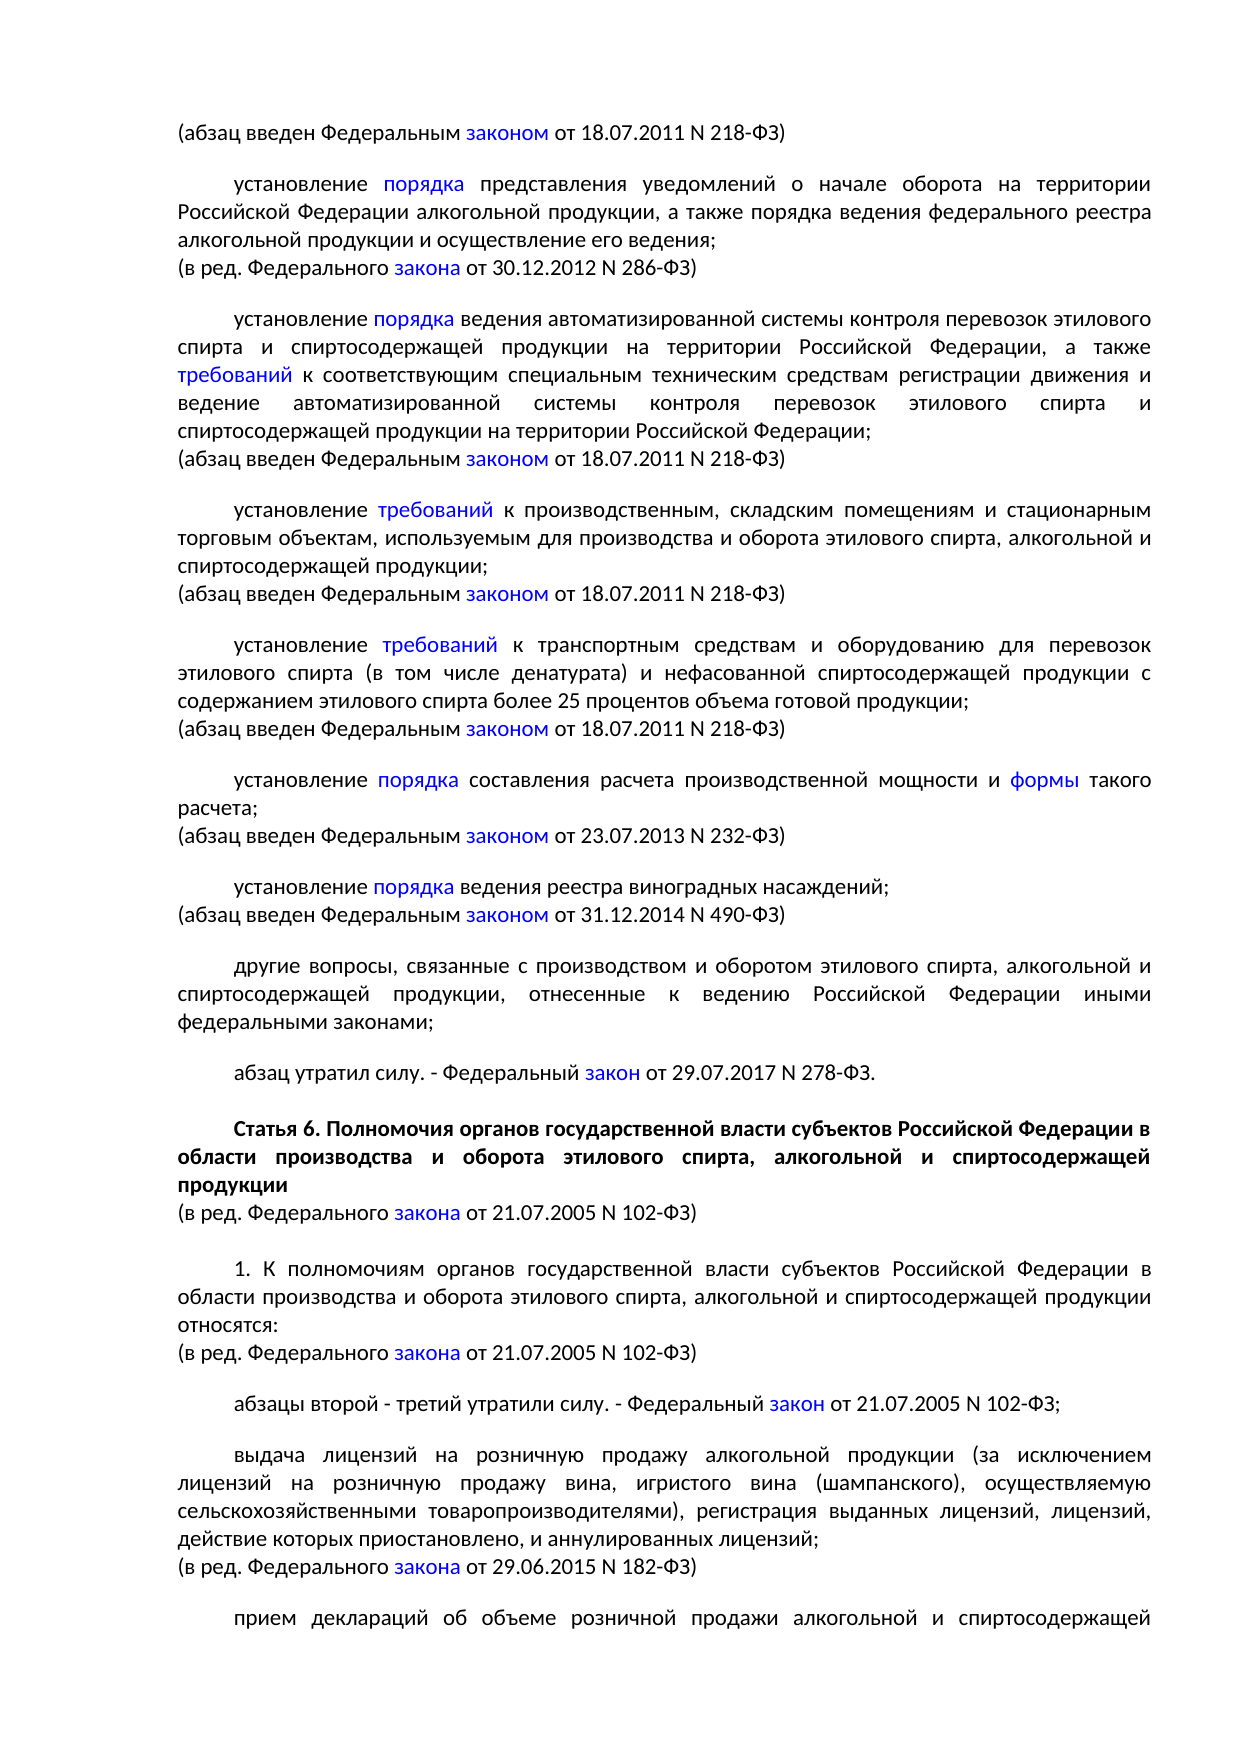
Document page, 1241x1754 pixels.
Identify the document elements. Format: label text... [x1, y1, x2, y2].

text установление требований к производственным, складским помещениям и стационарным торговым объектам, используемым для производства и оборота этилового спирта, алкогольной и спиртосодержащей продукции; [177, 495, 1152, 579]
text (абзац введен Федеральным законом от 18.07.2011 N 218-ФЗ) [177, 444, 1152, 472]
title Статья 6. Полномочия органов государственной власти субъектов Российской Федерации в области производства и оборота этилового спирта, алкогольной и спиртосодержащей продукции [177, 1114, 1152, 1198]
text установление порядка составления расчета производственной мощности и формы такого расчета; [177, 765, 1152, 821]
text установление порядка ведения автоматизированной системы контроля перевозок этилового спирта и спиртосодержащей продукции на территории Российской Федерации, а также требований к соответствующим специальным техническим средствам регистрации движения и ведение автоматизированной системы контроля перевозок этилового спирта и спиртосодержащей продукции на территории Российской Федерации; [177, 304, 1152, 444]
text установление порядка ведения реестра виноградных насаждений; [177, 872, 1152, 900]
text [177, 1603, 1152, 1631]
text абзацы второй - третий утратили силу. - Федеральный закон от 21.07.2005 N 102-ФЗ; [177, 1389, 1152, 1417]
text (абзац введен Федеральным законом от 18.07.2011 N 218-ФЗ) [177, 714, 1152, 742]
text установление порядка представления уведомлений о начале оборота на территории Российской Федерации алкогольной продукции, а также порядка ведения федерального реестра алкогольной продукции и осуществление его ведения; [177, 169, 1152, 253]
text (в ред. Федерального закона от 29.06.2015 N 182-ФЗ) [177, 1552, 1152, 1580]
text (в ред. Федерального закона от 21.07.2005 N 102-ФЗ) [177, 1338, 1152, 1366]
text (абзац введен Федеральным законом от 18.07.2011 N 218-ФЗ) [177, 118, 1152, 146]
text (в ред. Федерального закона от 30.12.2012 N 286-ФЗ) [177, 253, 1152, 281]
text другие вопросы, связанные с производством и оборотом этилового спирта, алкогольной и спиртосодержащей продукции, отнесенные к ведению Российской Федерации иными федеральными законами; [177, 951, 1152, 1035]
text установление требований к транспортным средствам и оборудованию для перевозок этилового спирта (в том числе денатурата) и нефасованной спиртосодержащей продукции с содержанием этилового спирта более 25 процентов объема готовой продукции; [177, 630, 1152, 714]
text (в ред. Федерального закона от 21.07.2005 N 102-ФЗ) [177, 1198, 1152, 1226]
text выдача лицензий на розничную продажу алкогольной продукции (за исключением лицензий на розничную продажу вина, игристого вина (шампанского), осуществляемую сельскохозяйственными товаропроизводителями), регистрация выданных лицензий, лицензий, действие которых приостановлено, и аннулированных лицензий; [177, 1440, 1152, 1552]
text абзац утратил силу. - Федеральный закон от 29.07.2017 N 278-ФЗ. [177, 1058, 1152, 1086]
text 1. К полномочиям органов государственной власти субъектов Российской Федерации в области производства и оборота этилового спирта, алкогольной и спиртосодержащей продукции относятся: [177, 1254, 1152, 1338]
text (абзац введен Федеральным законом от 23.07.2013 N 232-ФЗ) [177, 821, 1152, 849]
text (абзац введен Федеральным законом от 18.07.2011 N 218-ФЗ) [177, 579, 1152, 607]
text (абзац введен Федеральным законом от 31.12.2014 N 490-ФЗ) [177, 900, 1152, 928]
